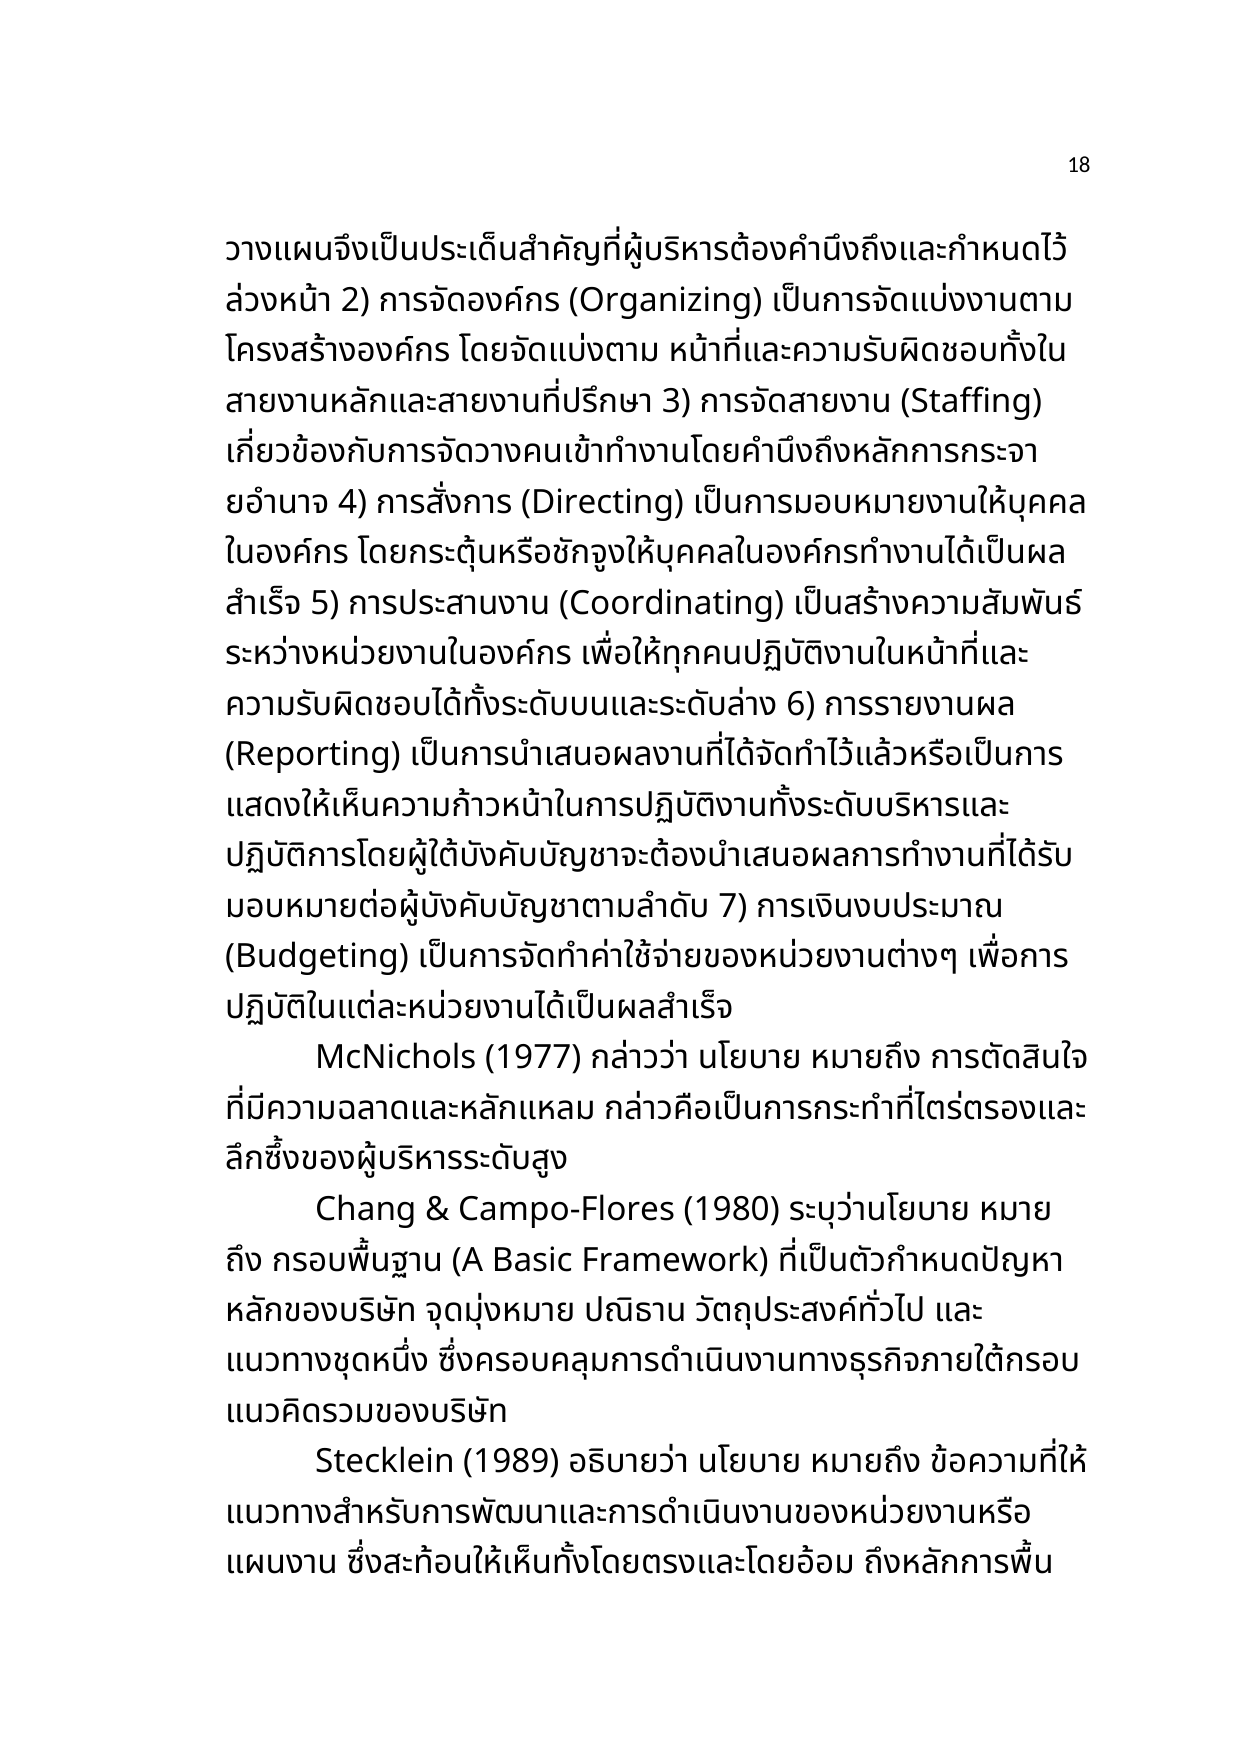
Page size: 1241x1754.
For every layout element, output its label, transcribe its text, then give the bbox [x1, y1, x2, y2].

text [225, 225, 1090, 1033]
text Chang & Campo-Flores (1980) ระบุว่านโยบาย หมายถึง กรอบพื้นฐาน (A Basic Framework) ที่เป็นตัวกำหนดปัญหาหลักของบริษัท จุดมุ่งหมาย ปณิธาน วัตถุประสงค์ทั่วไป และแนวทางชุดหนึ่ง ซึ่งครอบคลุมการดำเนินงานทางธุรกิจภายใต้กรอบแนวคิดรวมของบริษัท [225, 1185, 1090, 1437]
text McNichols (1977) กล่าวว่า นโยบาย หมายถึง การตัดสินใจที่มีความฉลาดและหลักแหลม กล่าวคือเป็นการกระทำที่ไตร่ตรองและลึกซึ้งของผู้บริหารระดับสูง [225, 1033, 1090, 1185]
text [225, 1437, 1090, 1589]
